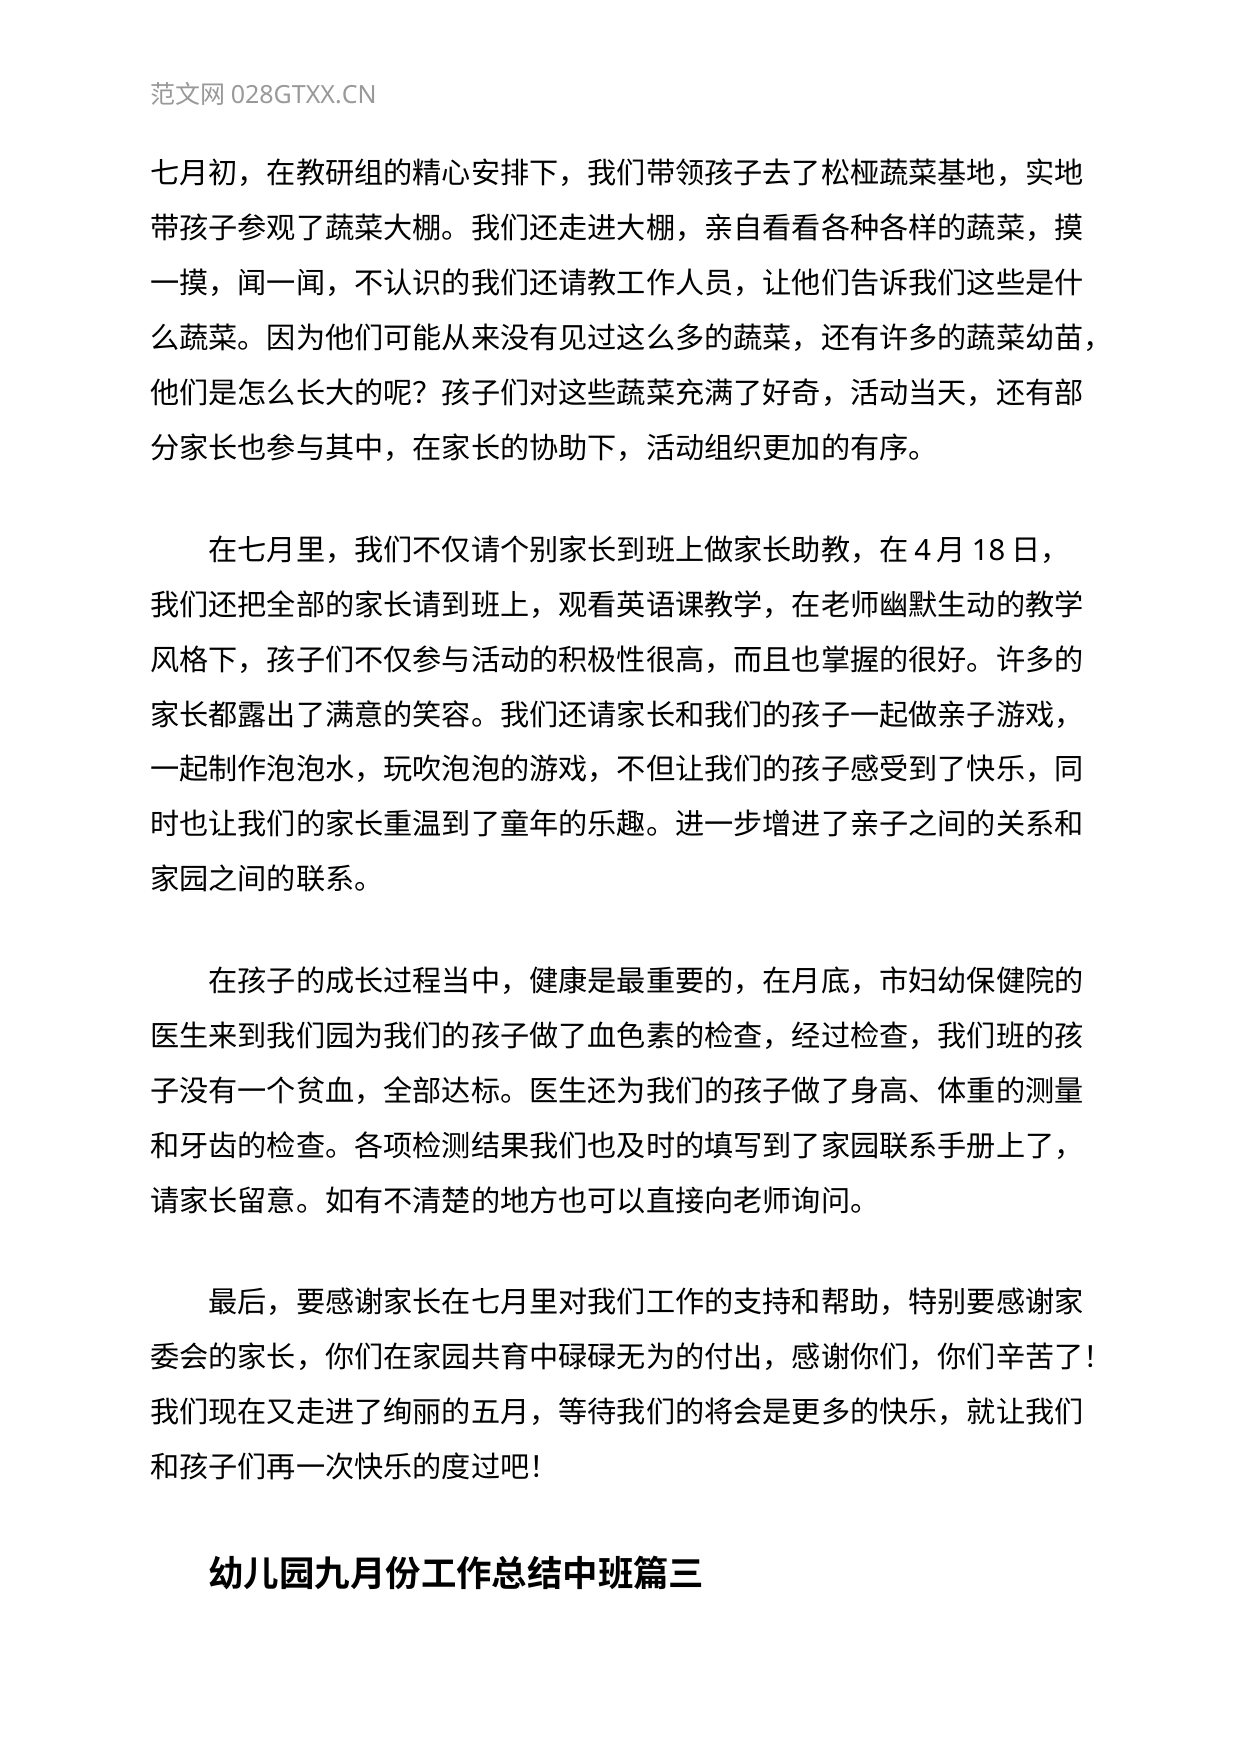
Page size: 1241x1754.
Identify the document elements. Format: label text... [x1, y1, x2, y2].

text 最后，要感谢家长在七月里对我们工作的支持和帮助，特别要感谢家委会的家长，你们在家园共育中碌碌无为的付出，感谢你们，你们辛苦了！我们现在又走进了绚丽的五月，等待我们的将会是更多的快乐，就让我们和孩子们再一次快乐的度过吧！ [150, 1279, 1090, 1486]
text 幼儿园九月份工作总结中班篇三 [150, 1545, 1090, 1597]
text 在七月里，我们不仅请个别家长到班上做家长助教，在4月18日，我们还把全部的家长请到班上，观看英语课教学，在老师幽默生动的教学风格下，孩子们不仅参与活动的积极性很高，而且也掌握的很好。许多的家长都露出了满意的笑容。我们还请家长和我们的孩子一起做亲子游戏，一起制作泡泡水，玩吹泡泡的游戏，不但让我们的孩子感受到了快乐，同时也让我们的家长重温到了童年的乐趣。进一步增进了亲子之间的关系和家园之间的联系。 [150, 526, 1090, 898]
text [150, 150, 1090, 467]
text 在孩子的成长过程当中，健康是最重要的，在月底，市妇幼保健院的医生来到我们园为我们的孩子做了血色素的检查，经过检查，我们班的孩子没有一个贫血，全部达标。医生还为我们的孩子做了身高、体重的测量和牙齿的检查。各项检测结果我们也及时的填写到了家园联系手册上了，请家长留意。如有不清楚的地方也可以直接向老师询问。 [150, 957, 1090, 1219]
